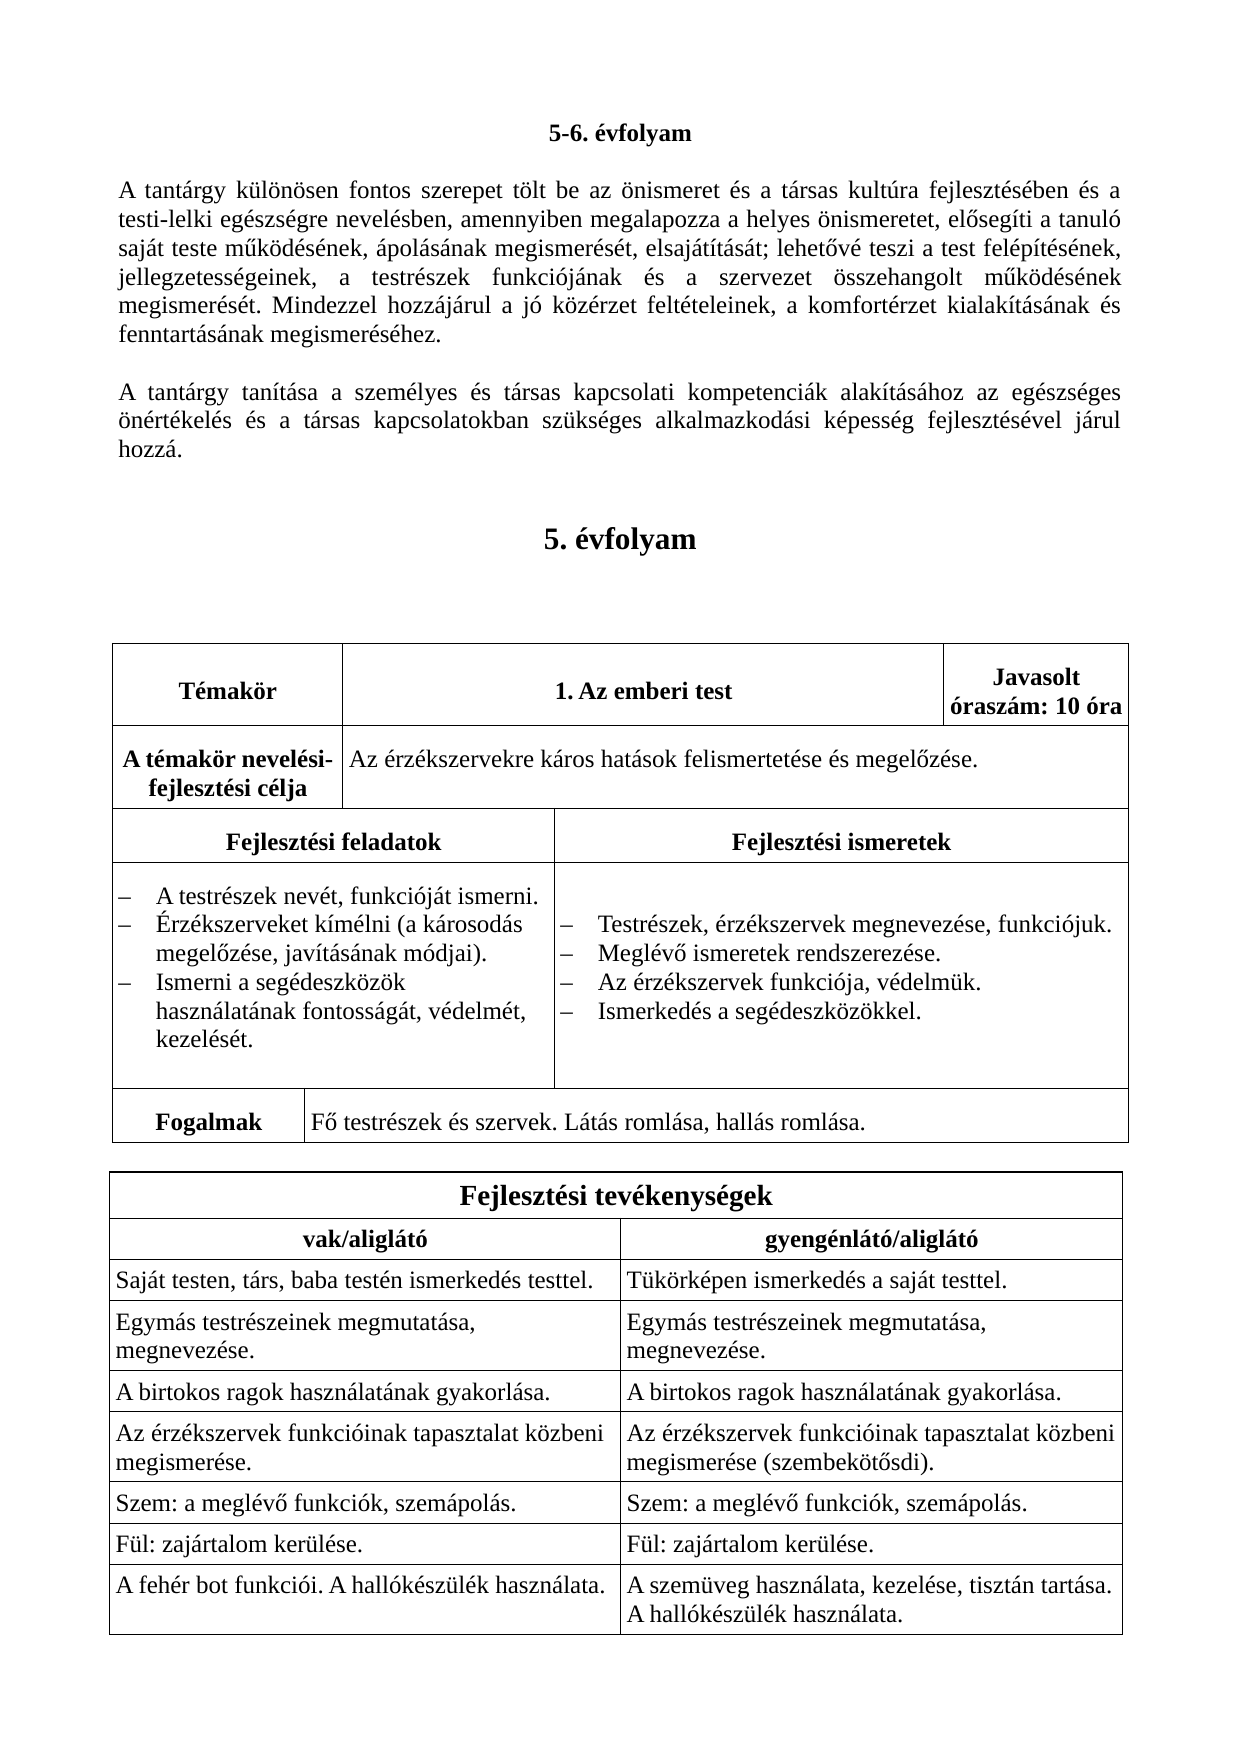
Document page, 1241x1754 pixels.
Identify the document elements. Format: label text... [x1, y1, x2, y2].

table_cell Tükörképen ismerkedés a saját testtel. [621, 1260, 1122, 1300]
table_header 1. Az emberi test [343, 644, 943, 725]
table_cell Szem: a meglévő funkciók, szemápolás. [110, 1482, 620, 1522]
table_cell Az érzékszervek funkcióinak tapasztalat közbeni megismerése. [110, 1412, 620, 1481]
table_header Témakör [113, 644, 342, 725]
table_cell Fül: zajártalom kerülése. [110, 1524, 620, 1564]
text 5-6. évfolyam [118, 118, 1122, 147]
table_header Fejlesztési tevékenységek [110, 1173, 1122, 1217]
table_cell A birtokos ragok használatának gyakorlása. [621, 1371, 1122, 1411]
table_cell Fogalmak [113, 1089, 304, 1142]
table_cell Fejlesztési feladatok [113, 809, 554, 862]
table_cell Fül: zajártalom kerülése. [621, 1524, 1122, 1564]
table_cell Egymás testrészeinek megmutatása, megnevezése. [621, 1301, 1122, 1370]
text 5. évfolyam [118, 521, 1122, 557]
table_cell A testrészek nevét, funkcióját ismerni. Érzékszerveket kímélni (a károsodás megelőzése, javításának módjai). Ismerni a segédeszközök használatának fontosságát, védelmét, kezelését. [113, 863, 554, 1088]
table_cell Az érzékszervekre káros hatások felismertetése és megelőzése. [343, 726, 1128, 808]
text A tantárgy különösen fontos szerepet tölt be az önismeret és a társas kultúra fejlesztésében és a testi-lelki egészségre nevelésben, amennyiben megalapozza a helyes önismeretet, elősegíti a tanuló saját teste működésének, ápolásának megismerését, elsajátítását; lehetővé teszi a test felépítésének, jellegzetességeinek, a testrészek funkciójának és a szervezet összehangolt működésének megismerését. Mindezzel hozzájárul a jó közérzet feltételeinek, a komfortérzet kialakításának és fenntartásának megismeréséhez. [118, 176, 1122, 348]
table_cell gyengénlátó/aliglátó [621, 1219, 1122, 1259]
table_cell Testrészek, érzékszervek megnevezése, funkciójuk. Meglévő ismeretek rendszerezése. Az érzékszervek funkciója, védelmük. Ismerkedés a segédeszközökkel. [555, 863, 1128, 1088]
table_cell A szemüveg használata, kezelése, tisztán tartása. A hallókészülék használata. [621, 1565, 1122, 1634]
table_cell Saját testen, társ, baba testén ismerkedés testtel. [110, 1260, 620, 1300]
table_cell vak/aliglátó [110, 1219, 620, 1259]
table_cell Fő testrészek és szervek. Látás romlása, hallás romlása. [305, 1089, 1128, 1142]
table_cell Szem: a meglévő funkciók, szemápolás. [621, 1482, 1122, 1522]
table_cell A fehér bot funkciói. A hallókészülék használata. [110, 1565, 620, 1634]
text A tantárgy tanítása a személyes és társas kapcsolati kompetenciák alakításához az egészséges önértékelés és a társas kapcsolatokban szükséges alkalmazkodási képesség fejlesztésével járul hozzá. [118, 377, 1122, 463]
table_cell Az érzékszervek funkcióinak tapasztalat közbeni megismerése (szembekötősdi). [621, 1412, 1122, 1481]
table_cell Fejlesztési ismeretek [555, 809, 1128, 862]
table_cell A birtokos ragok használatának gyakorlása. [110, 1371, 620, 1411]
table_cell Egymás testrészeinek megmutatása, megnevezése. [110, 1301, 620, 1370]
table_cell A témakör nevelési-fejlesztési célja [113, 726, 342, 808]
table_header Javasolt óraszám: 10 óra [944, 644, 1128, 725]
